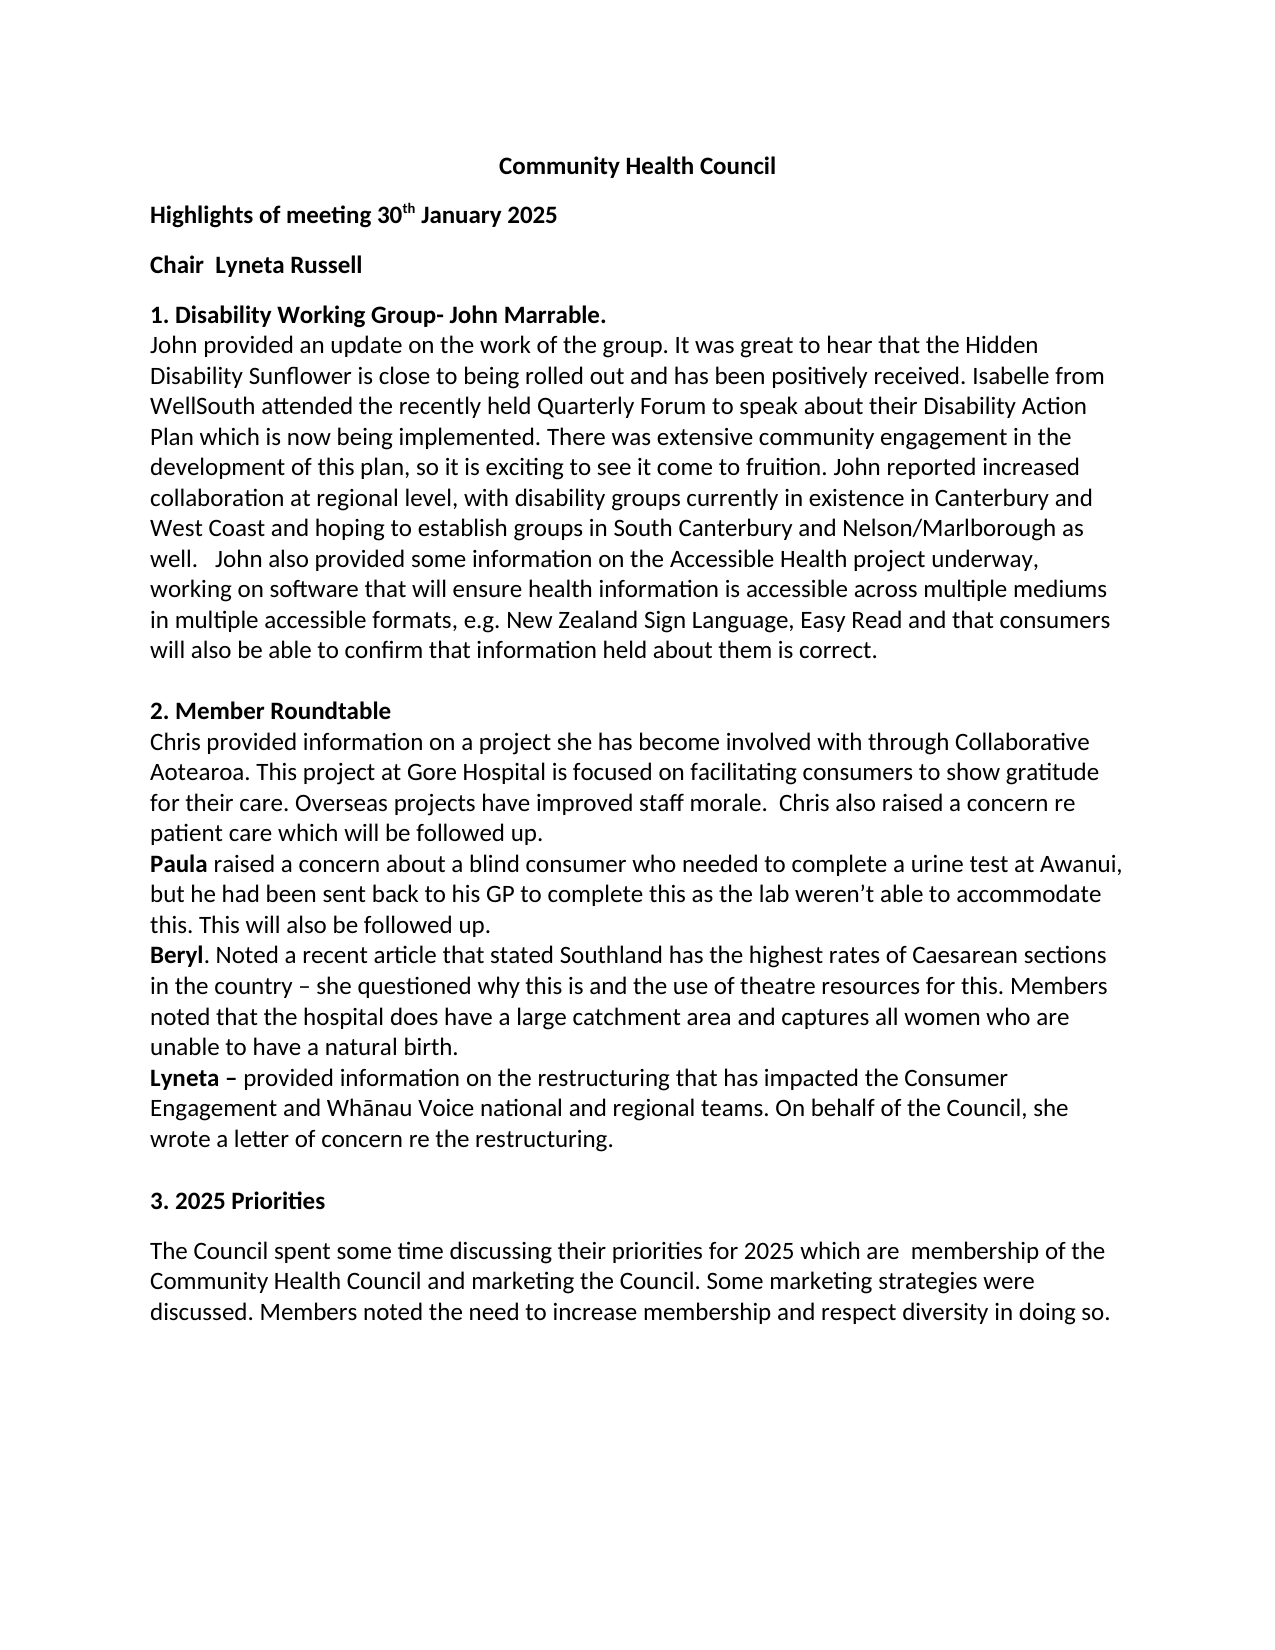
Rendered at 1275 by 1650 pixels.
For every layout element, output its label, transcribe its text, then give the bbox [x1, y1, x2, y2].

text 2. Member Roundtable [150, 696, 1125, 726]
text Paula raised a concern about a blind consumer who needed to complete a urine test at Awanui, but he had been sent back to his GP to complete this as the lab weren’t able to accommodate this. This will also be followed up. [150, 848, 1125, 940]
text John provided an update on the work of the group. It was great to hear that the Hidden Disability Sunflower is close to being rolled out and has been positively received. Isabelle from WellSouth attended the recently held Quarterly Forum to speak about their Disability Action Plan which is now being implemented. There was extensive community engagement in the development of this plan, so it is exciting to see it come to fruition. John reported increased collaboration at regional level, with disability groups currently in existence in Canterbury and West Coast and hoping to establish groups in South Canterbury and Nelson/Marlborough as well. John also provided some information on the Accessible Health project underway, working on software that will ensure health information is accessible across multiple mediums in multiple accessible formats, e.g. New Zealand Sign Language, Easy Read and that consumers will also be able to confirm that information held about them is correct. [150, 329, 1125, 665]
text Chair Lyneta Russell [150, 249, 1125, 280]
text 3. 2025 Priorities [150, 1185, 1125, 1216]
text Beryl. Noted a recent article that stated Southland has the highest rates of Caesarean sections in the country – she questioned why this is and the use of theatre resources for this. Members noted that the hospital does have a large catchment area and captures all women who are unable to have a natural birth. [150, 940, 1125, 1062]
text Community Health Council [150, 150, 1125, 181]
text The Council spent some time discussing their priorities for 2025 which are membership of the Community Health Council and marketing the Council. Some marketing strategies were discussed. Members noted the need to increase membership and respect diversity in doing so. [150, 1235, 1125, 1326]
text Highlights of meeting 30th January 2025 [150, 199, 1125, 230]
text 1. Disability Working Group- John Marrable. [150, 299, 1125, 329]
text Lyneta – provided information on the restructuring that has impacted the Consumer Engagement and Whānau Voice national and regional teams. On behalf of the Council, she wrote a letter of concern re the restructuring. [150, 1062, 1125, 1153]
text Chris provided information on a project she has become involved with through Collaborative Aotearoa. This project at Gore Hospital is focused on facilitating consumers to show gratitude for their care. Overseas projects have improved staff morale. Chris also raised a concern re patient care which will be followed up. [150, 726, 1125, 848]
